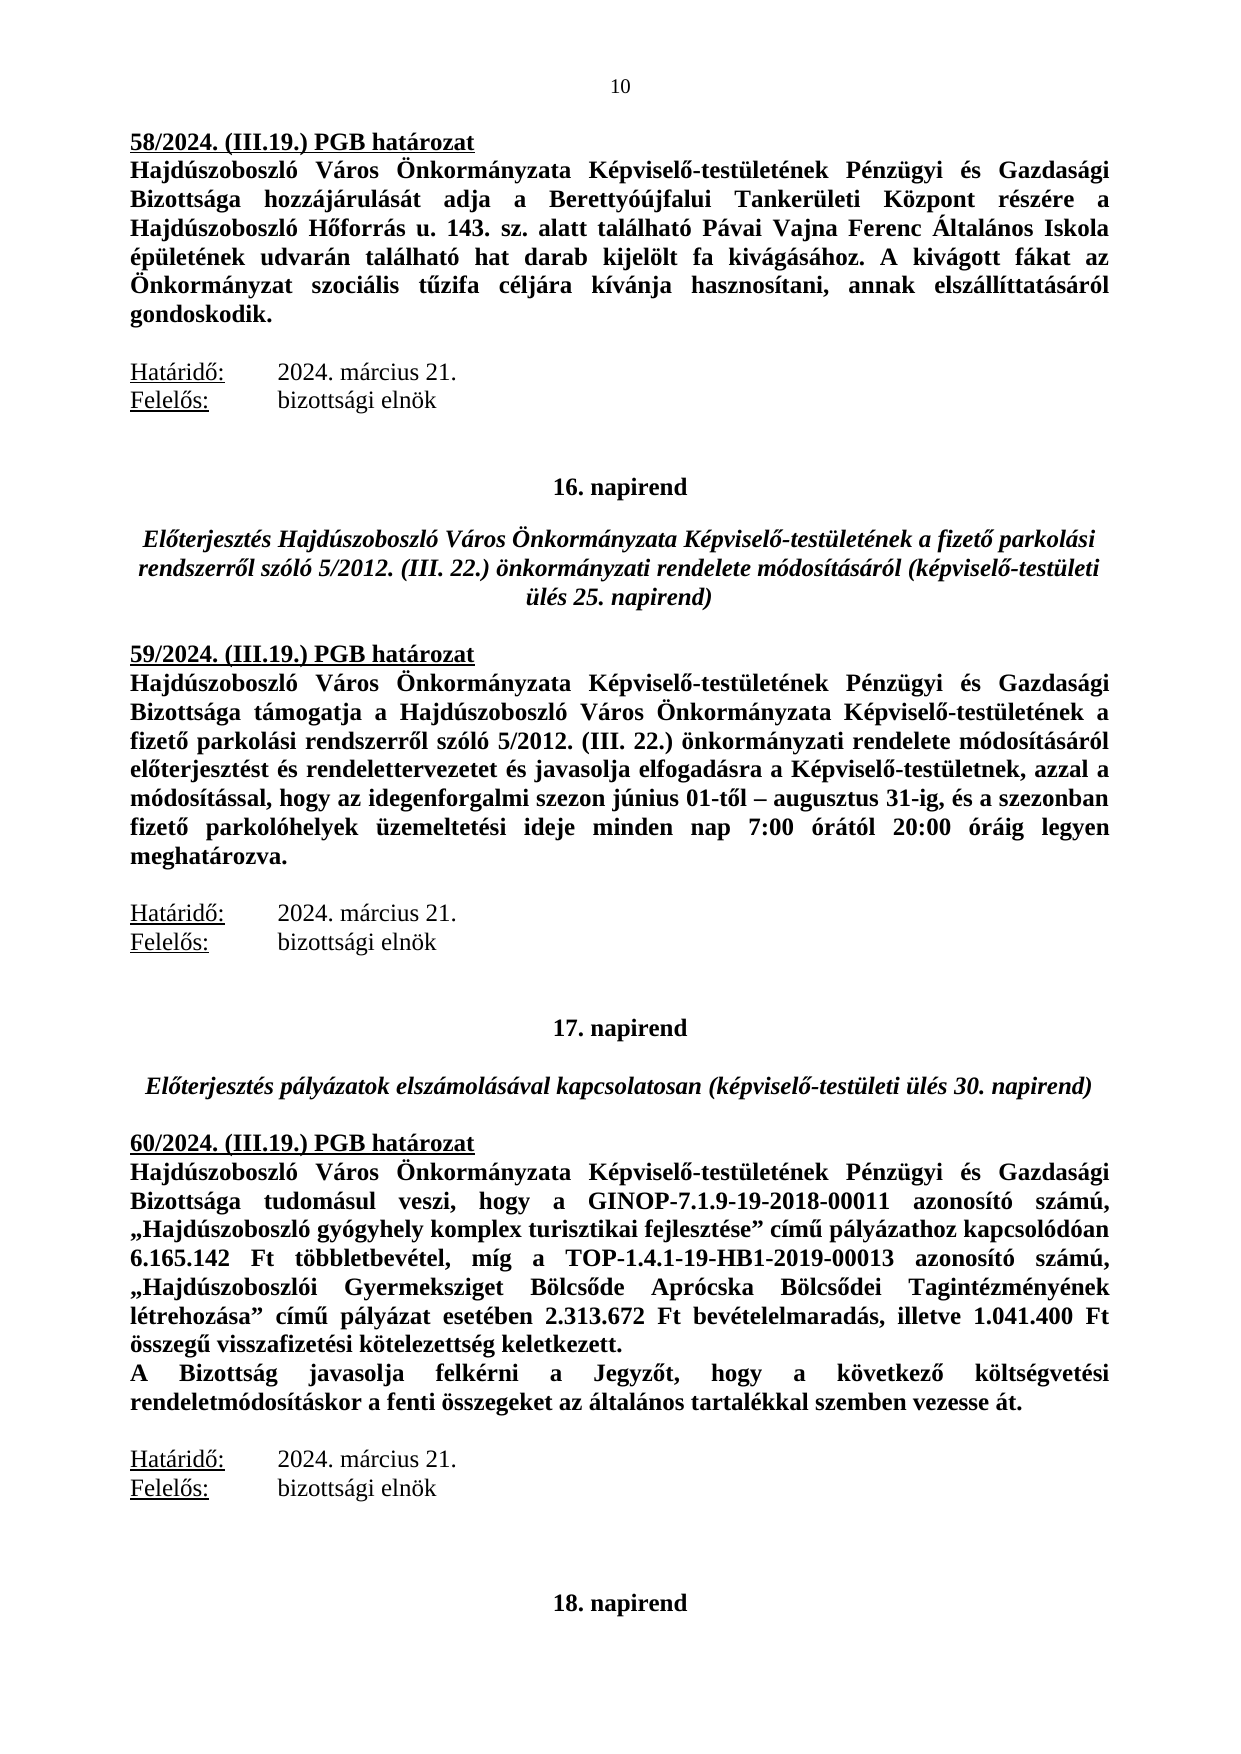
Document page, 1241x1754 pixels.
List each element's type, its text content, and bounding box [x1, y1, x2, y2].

text Előterjesztés pályázatok elszámolásával kapcsolatosan (képviselő-testületi ülés 30. napirend) [130, 1071, 1110, 1099]
text Felelős: bizottsági elnök [130, 927, 1110, 956]
text 59/2024. (III.19.) PGB határozat [130, 639, 1110, 668]
text Előterjesztés Hajdúszoboszló Város Önkormányzata Képviselő-testületének a fizető parkolási rendszerről szóló 5/2012. (III. 22.) önkormányzati rendelete módosításáról (képviselő-testületi ülés 25. napirend) [130, 524, 1110, 611]
text 17. napirend [130, 1013, 1110, 1042]
text 60/2024. (III.19.) PGB határozat [130, 1128, 1110, 1157]
text Határidő: 2024. március 21. [130, 357, 1110, 385]
text Hajdúszoboszló Város Önkormányzata Képviselő-testületének Pénzügyi és Gazdasági Bizottsága támogatja a Hajdúszoboszló Város Önkormányzata Képviselő-testületének a fizető parkolási rendszerről szóló 5/2012. (III. 22.) önkormányzati rendelete módosításáról előterjesztést és rendelettervezetet és javasolja elfogadásra a Képviselő-testületnek, azzal a módosítással, hogy az idegenforgalmi szezon június 01-től – augusztus 31-ig, és a szezonban fizető parkolóhelyek üzemeltetési ideje minden nap 7:00 órától 20:00 óráig legyen meghatározva. [130, 668, 1110, 869]
text Hajdúszoboszló Város Önkormányzata Képviselő-testületének Pénzügyi és Gazdasági Bizottsága tudomásul veszi, hogy a GINOP-7.1.9-19-2018-00011 azonosító számú, „Hajdúszoboszló gyógyhely komplex turisztikai fejlesztése” című pályázathoz kapcsolódóan 6.165.142 Ft többletbevétel, míg a TOP-1.4.1-19-HB1-2019-00013 azonosító számú, „Hajdúszoboszlói Gyermeksziget Bölcsőde Aprócska Bölcsődei Tagintézményének létrehozása” című pályázat esetében 2.313.672 Ft bevételelmaradás, illetve 1.041.400 Ft összegű visszafizetési kötelezettség keletkezett. [130, 1157, 1110, 1358]
text A Bizottság javasolja felkérni a Jegyzőt, hogy a következő költségvetési rendeletmódosításkor a fenti összegeket az általános tartalékkal szemben vezesse át. [130, 1358, 1110, 1416]
text 18. napirend [130, 1588, 1110, 1617]
text Felelős: bizottsági elnök [130, 385, 1110, 414]
text Határidő: 2024. március 21. [130, 1444, 1110, 1473]
text Határidő: 2024. március 21. [130, 898, 1110, 927]
text Felelős: bizottsági elnök [130, 1473, 1110, 1502]
text 16. napirend [130, 472, 1110, 500]
text 58/2024. (III.19.) PGB határozat [130, 127, 1110, 155]
text Hajdúszoboszló Város Önkormányzata Képviselő-testületének Pénzügyi és Gazdasági Bizottsága hozzájárulását adja a Berettyóújfalui Tankerületi Központ részére a Hajdúszoboszló Hőforrás u. 143. sz. alatt található Pávai Vajna Ferenc Általános Iskola épületének udvarán található hat darab kijelölt fa kivágásához. A kivágott fákat az Önkormányzat szociális tűzifa céljára kívánja hasznosítani, annak elszállíttatásáról gondoskodik. [130, 155, 1110, 328]
